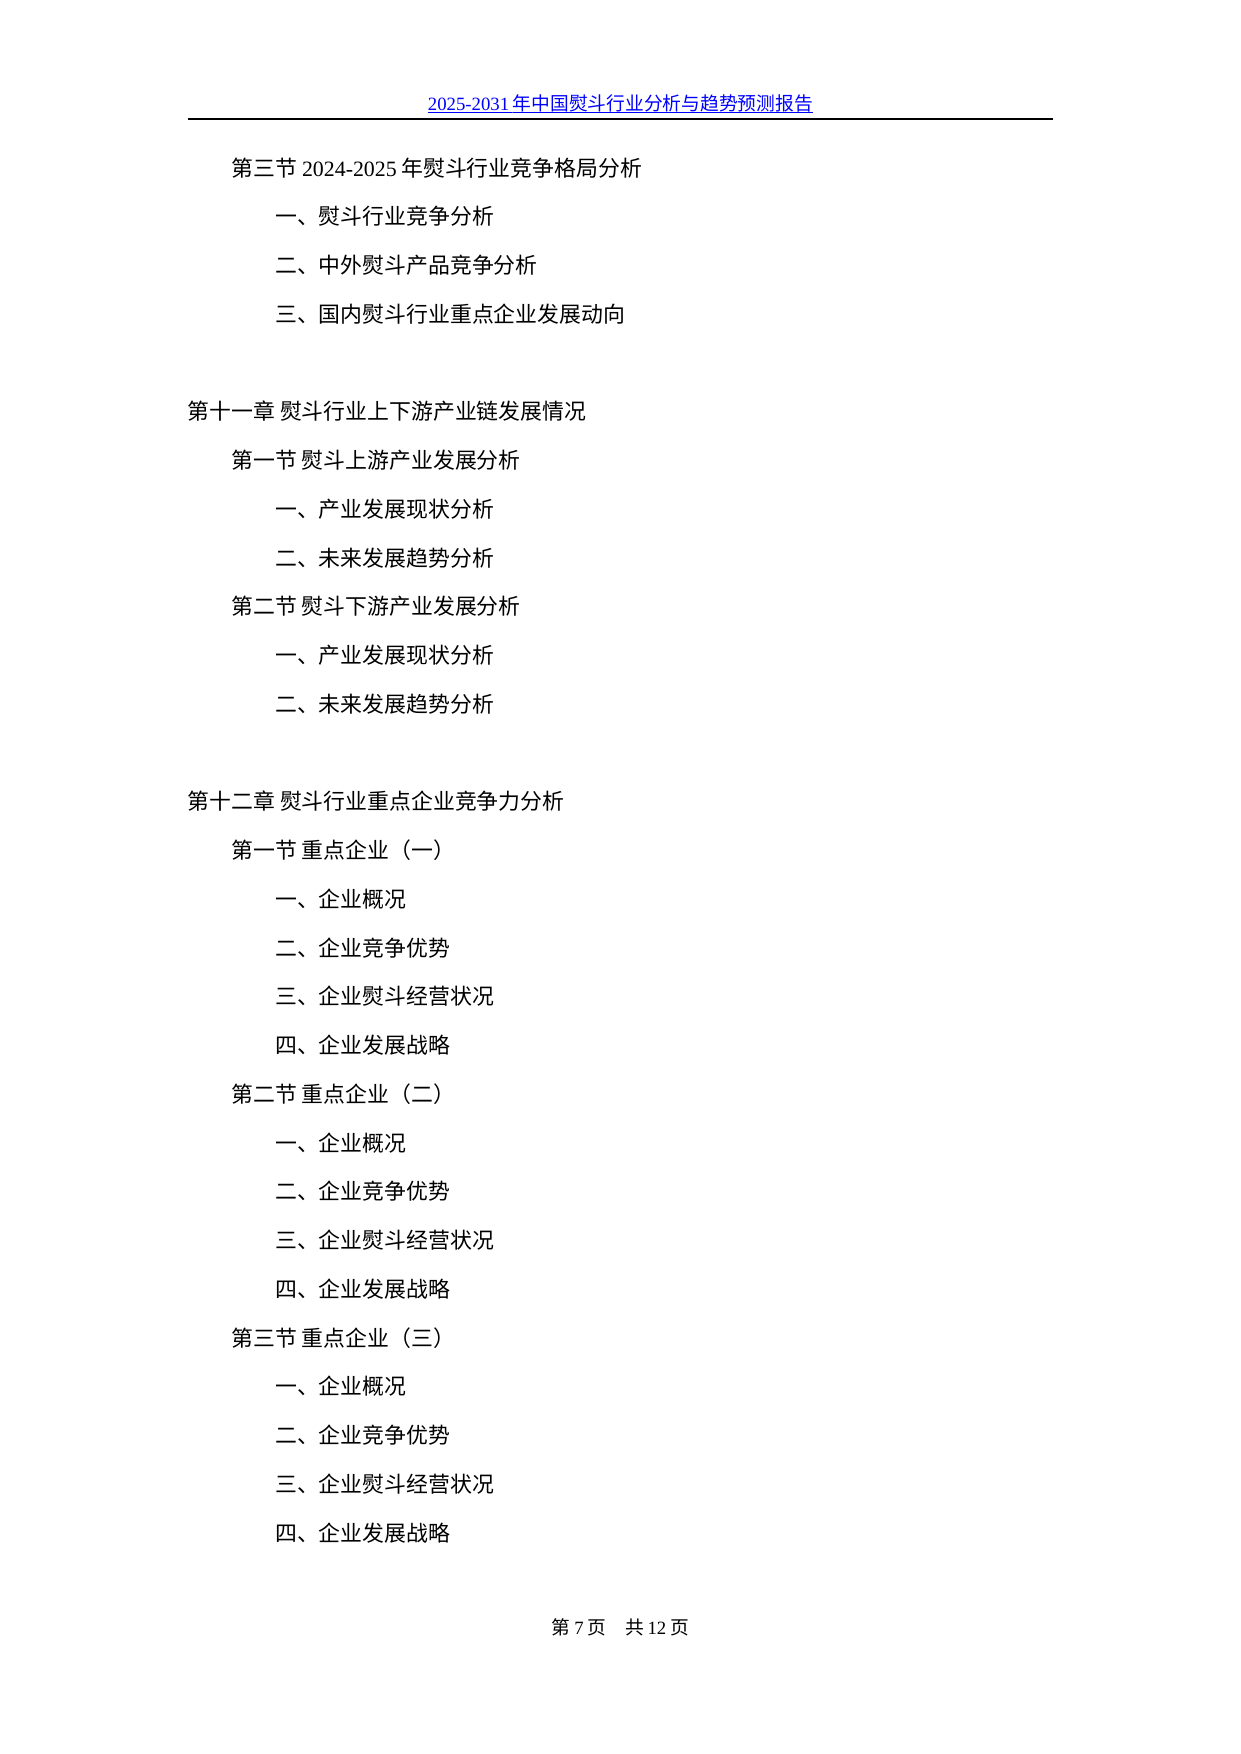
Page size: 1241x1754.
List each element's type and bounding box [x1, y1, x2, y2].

text [187, 150, 1053, 1548]
